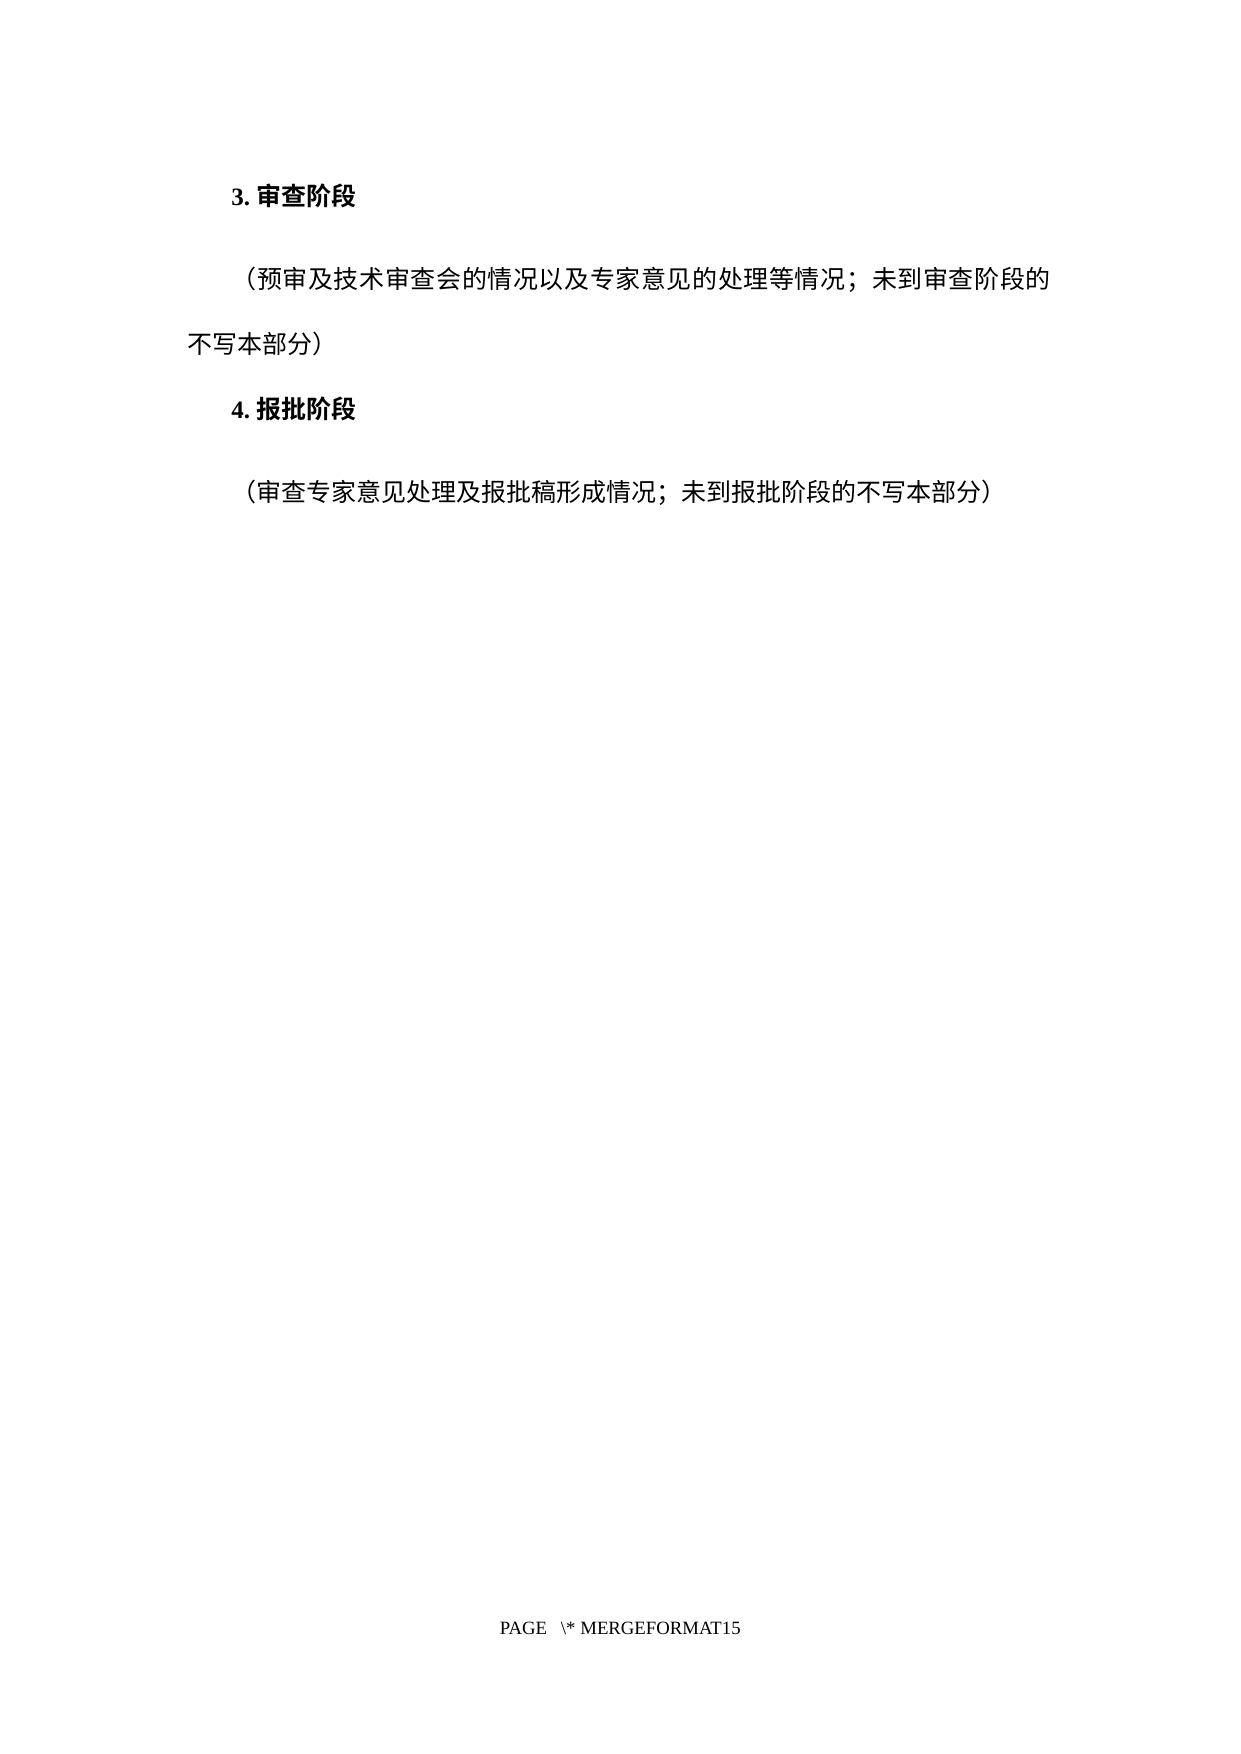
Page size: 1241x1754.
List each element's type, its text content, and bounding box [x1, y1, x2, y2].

text 4. 报批阶段 [187, 375, 1053, 440]
text （预审及技术审查会的情况以及专家意见的处理等情况；未到审查阶段的不写本部分） [187, 245, 1053, 375]
text （审查专家意见处理及报批稿形成情况；未到报批阶段的不写本部分） [187, 458, 1053, 523]
text 3. 审查阶段 [187, 162, 1053, 227]
